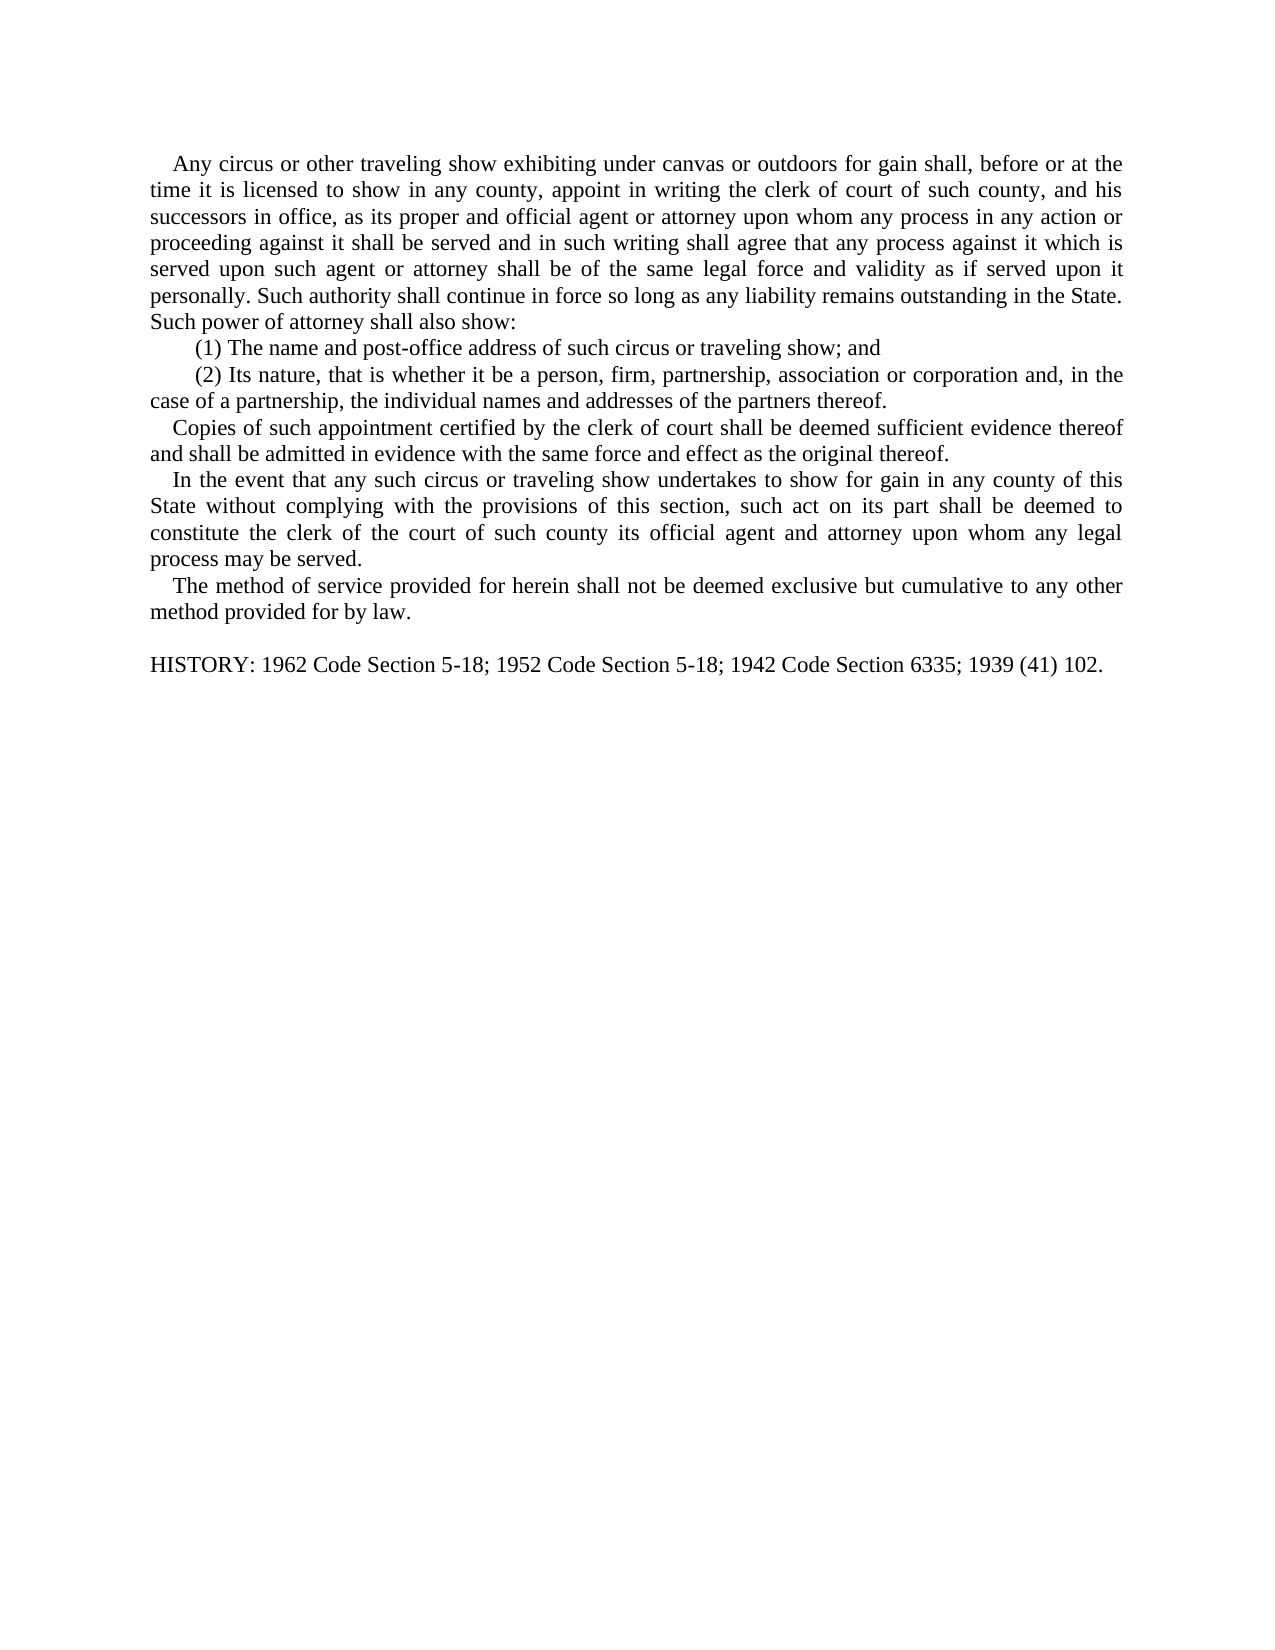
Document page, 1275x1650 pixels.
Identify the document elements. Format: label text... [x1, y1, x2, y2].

text (1) The name and post-office address of such circus or traveling show; and [150, 334, 1125, 361]
text Copies of such appointment certified by the clerk of court shall be deemed sufficient evidence thereof and shall be admitted in evidence with the same force and effect as the original thereof. [150, 413, 1125, 466]
text Any circus or other traveling show exhibiting under canvas or outdoors for gain shall, before or at the time it is licensed to show in any county, appoint in writing the clerk of court of such county, and his successors in office, as its proper and official agent or attorney upon whom any process in any action or proceeding against it shall be served and in such writing shall agree that any process against it which is served upon such agent or attorney shall be of the same legal force and validity as if served upon it personally. Such authority shall continue in force so long as any liability remains outstanding in the State. Such power of attorney shall also show: [150, 150, 1125, 334]
text HISTORY: 1962 Code Section 5-18; 1952 Code Section 5-18; 1942 Code Section 6335; 1939 (41) 102. [150, 651, 1125, 677]
text The method of service provided for herein shall not be deemed exclusive but cumulative to any other method provided for by law. [150, 572, 1125, 624]
text In the event that any such circus or traveling show undertakes to show for gain in any county of this State without complying with the provisions of this section, such act on its part shall be deemed to constitute the clerk of the court of such county its official agent and attorney upon whom any legal process may be served. [150, 466, 1125, 572]
text (2) Its nature, that is whether it be a person, firm, partnership, association or corporation and, in the case of a partnership, the individual names and addresses of the partners thereof. [150, 361, 1125, 413]
